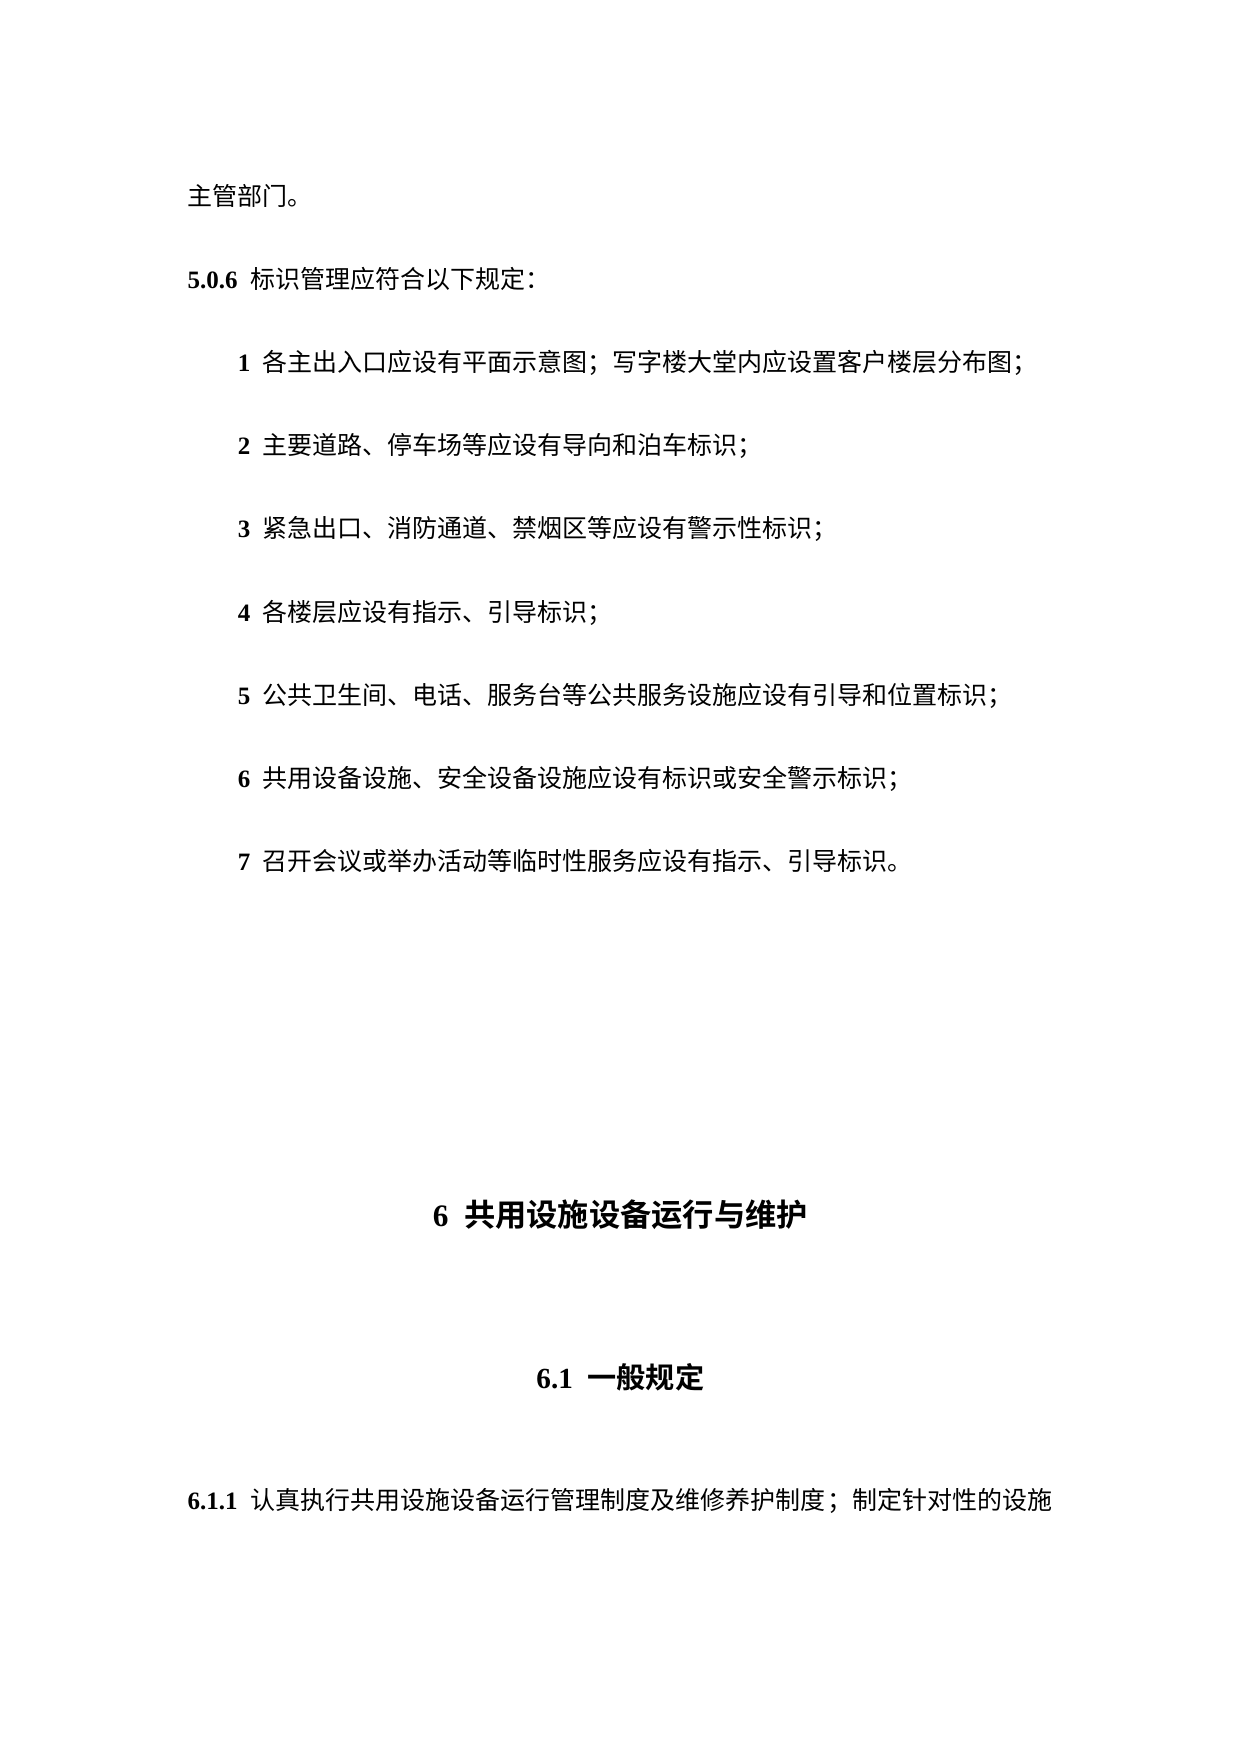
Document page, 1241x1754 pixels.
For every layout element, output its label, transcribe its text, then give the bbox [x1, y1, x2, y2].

text 5.0.6 标识管理应符合以下规定： [187, 245, 1053, 310]
list 6 共用设施设备运行与维护 [187, 1180, 1053, 1245]
text 1 各主出入口应设有平面示意图；写字楼大堂内应设置客户楼层分布图； [187, 328, 1053, 393]
text 4 各楼层应设有指示、引导标识； [187, 578, 1053, 643]
text 7 召开会议或举办活动等临时性服务应设有指示、引导标识。 [187, 827, 1053, 892]
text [187, 162, 1053, 227]
text 3 紧急出口、消防通道、禁烟区等应设有警示性标识； [187, 494, 1053, 559]
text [187, 1466, 1053, 1531]
text 5 公共卫生间、电话、服务台等公共服务设施应设有引导和位置标识； [187, 661, 1053, 726]
text 6.1 一般规定 [187, 1343, 1053, 1408]
text 6 共用设备设施、安全设备设施应设有标识或安全警示标识； [187, 744, 1053, 809]
text 2 主要道路、停车场等应设有导向和泊车标识； [187, 411, 1053, 476]
